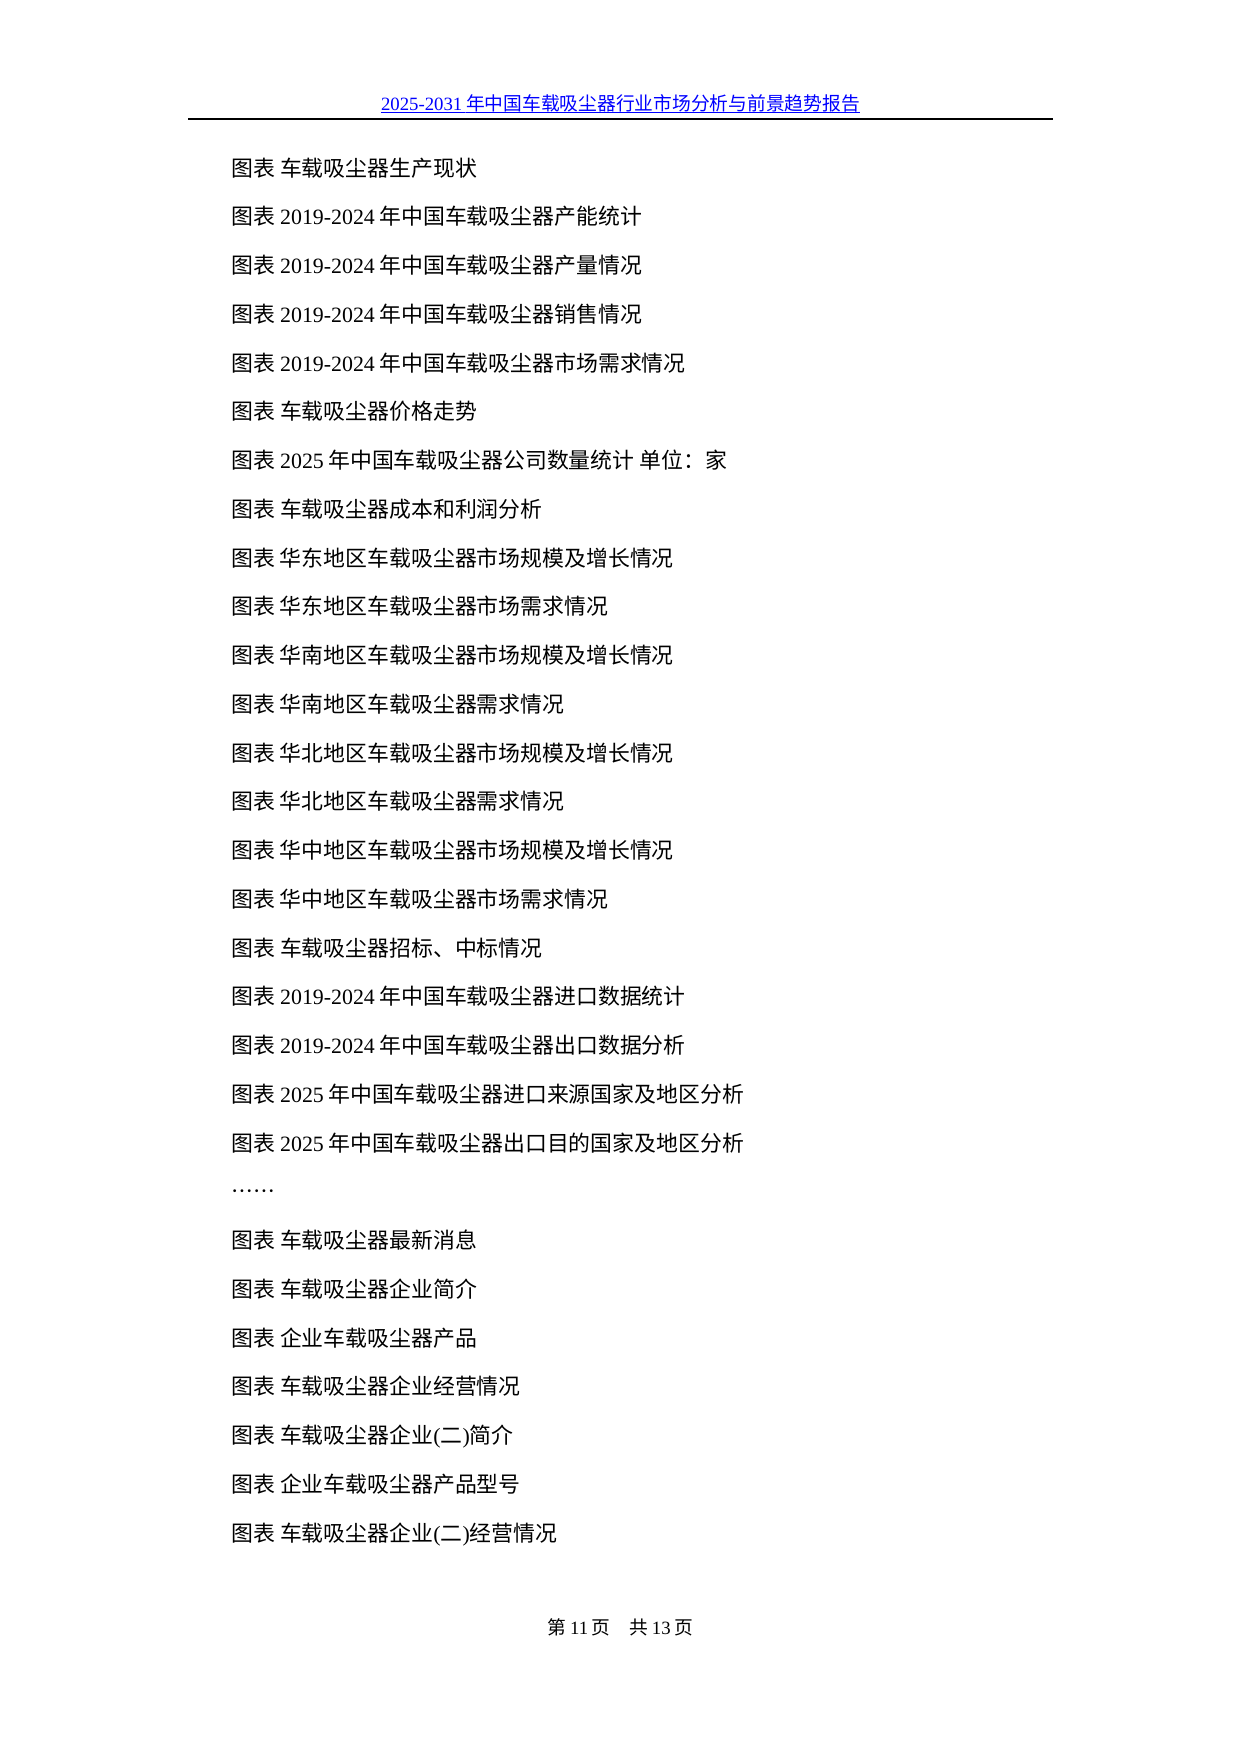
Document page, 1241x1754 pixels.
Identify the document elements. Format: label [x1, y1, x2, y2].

text [187, 150, 1053, 1548]
